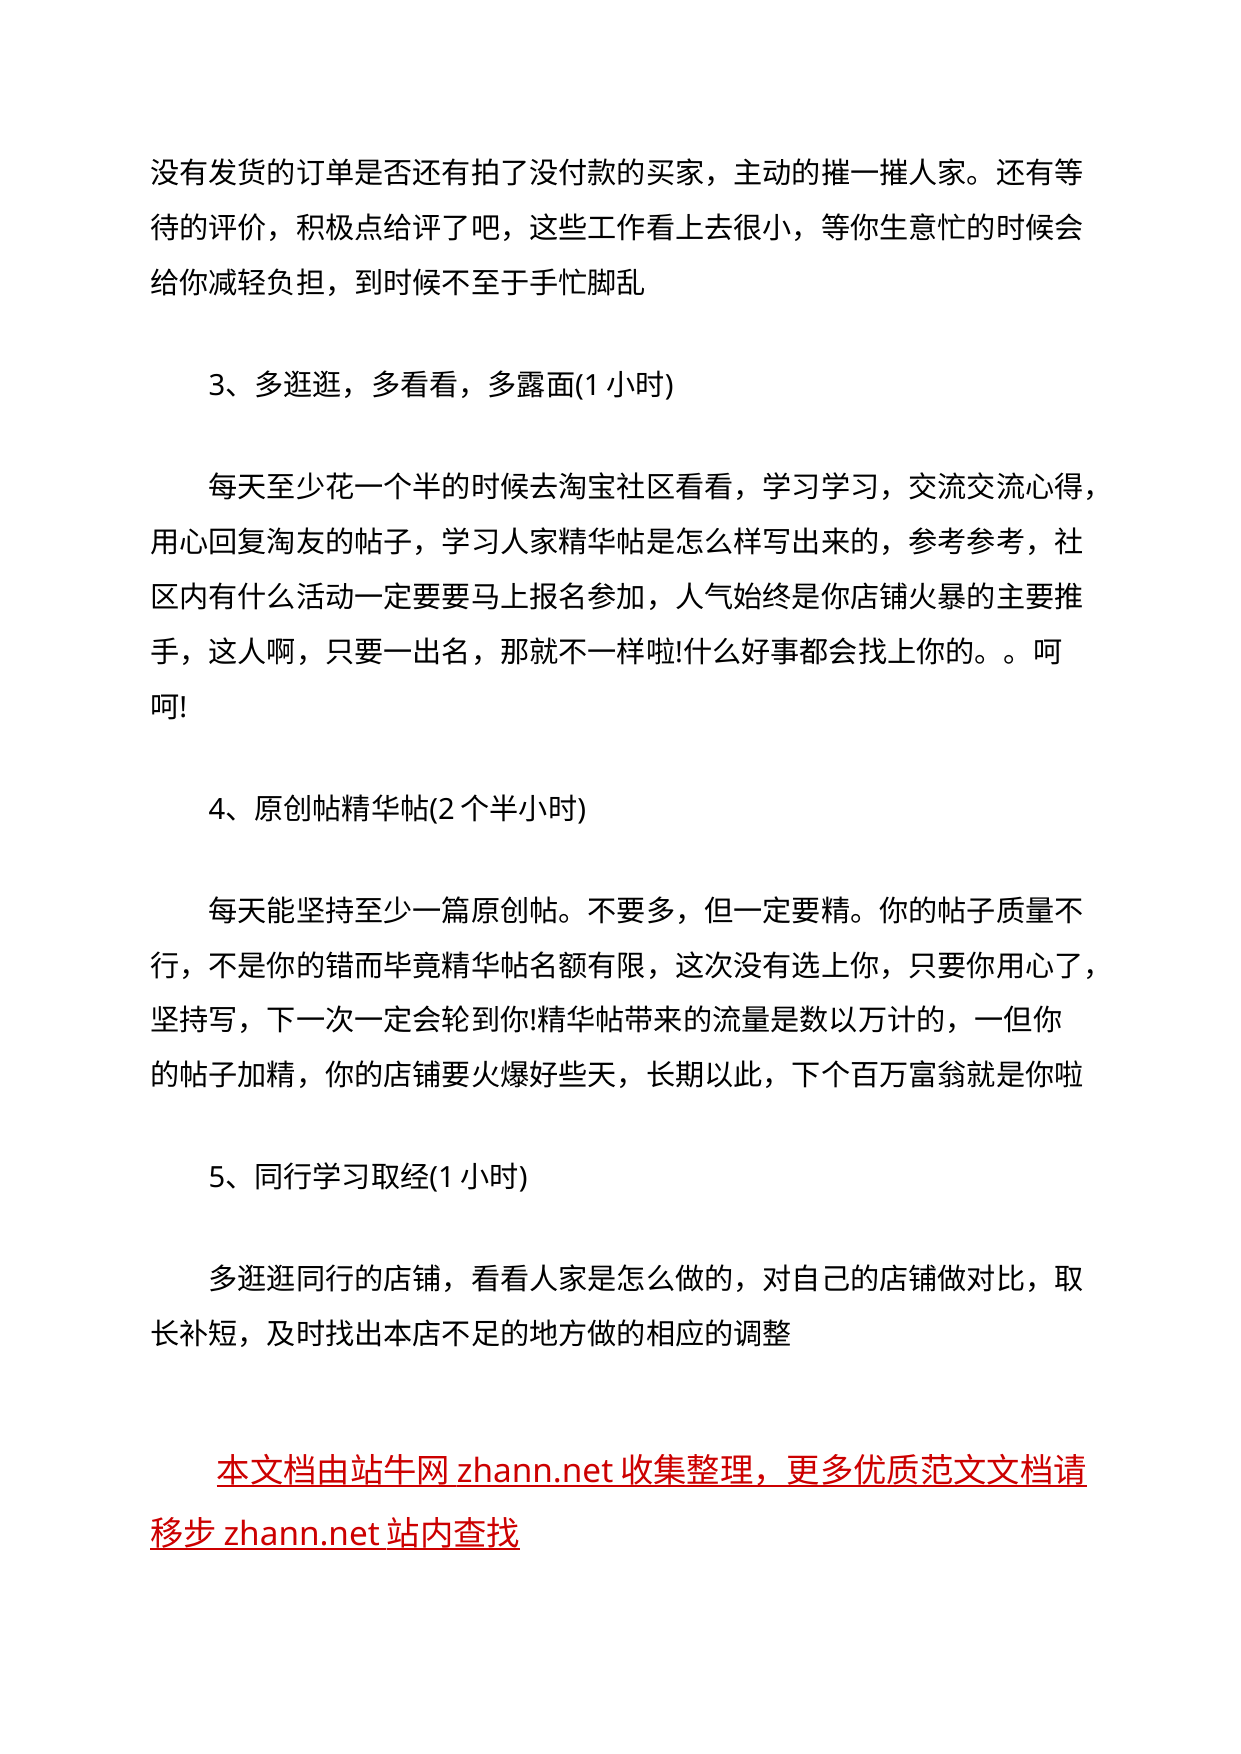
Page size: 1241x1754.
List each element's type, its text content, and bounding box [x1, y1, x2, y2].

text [150, 150, 1090, 302]
text 4、原创帖精华帖(2个半小时) [150, 785, 1090, 828]
text 每天能坚持至少一篇原创帖。不要多，但一定要精。你的帖子质量不行，不是你的错而毕竟精华帖名额有限，这次没有选上你，只要你用心了，坚持写，下一次一定会轮到你!精华帖带来的流量是数以万计的，一但你的帖子加精，你的店铺要火爆好些天，长期以此，下个百万富翁就是你啦 [150, 887, 1090, 1094]
text 5、同行学习取经(1小时) [150, 1154, 1090, 1196]
text 多逛逛同行的店铺，看看人家是怎么做的，对自己的店铺做对比，取长补短，及时找出本店不足的地方做的相应的调整 [150, 1256, 1090, 1353]
text 3、多逛逛，多看看，多露面(1小时) [150, 362, 1090, 404]
text 每天至少花一个半的时候去淘宝社区看看，学习学习，交流交流心得，用心回复淘友的帖子，学习人家精华帖是怎么样写出来的，参考参考，社区内有什么活动一定要要马上报名参加，人气始终是你店铺火暴的主要推手，这人啊，只要一出名，那就不一样啦!什么好事都会找上你的。。呵呵! [150, 463, 1090, 726]
text 本文档由站牛网zhann.net收集整理，更多优质范文文档请移步zhann.net站内查找 [150, 1444, 1090, 1555]
